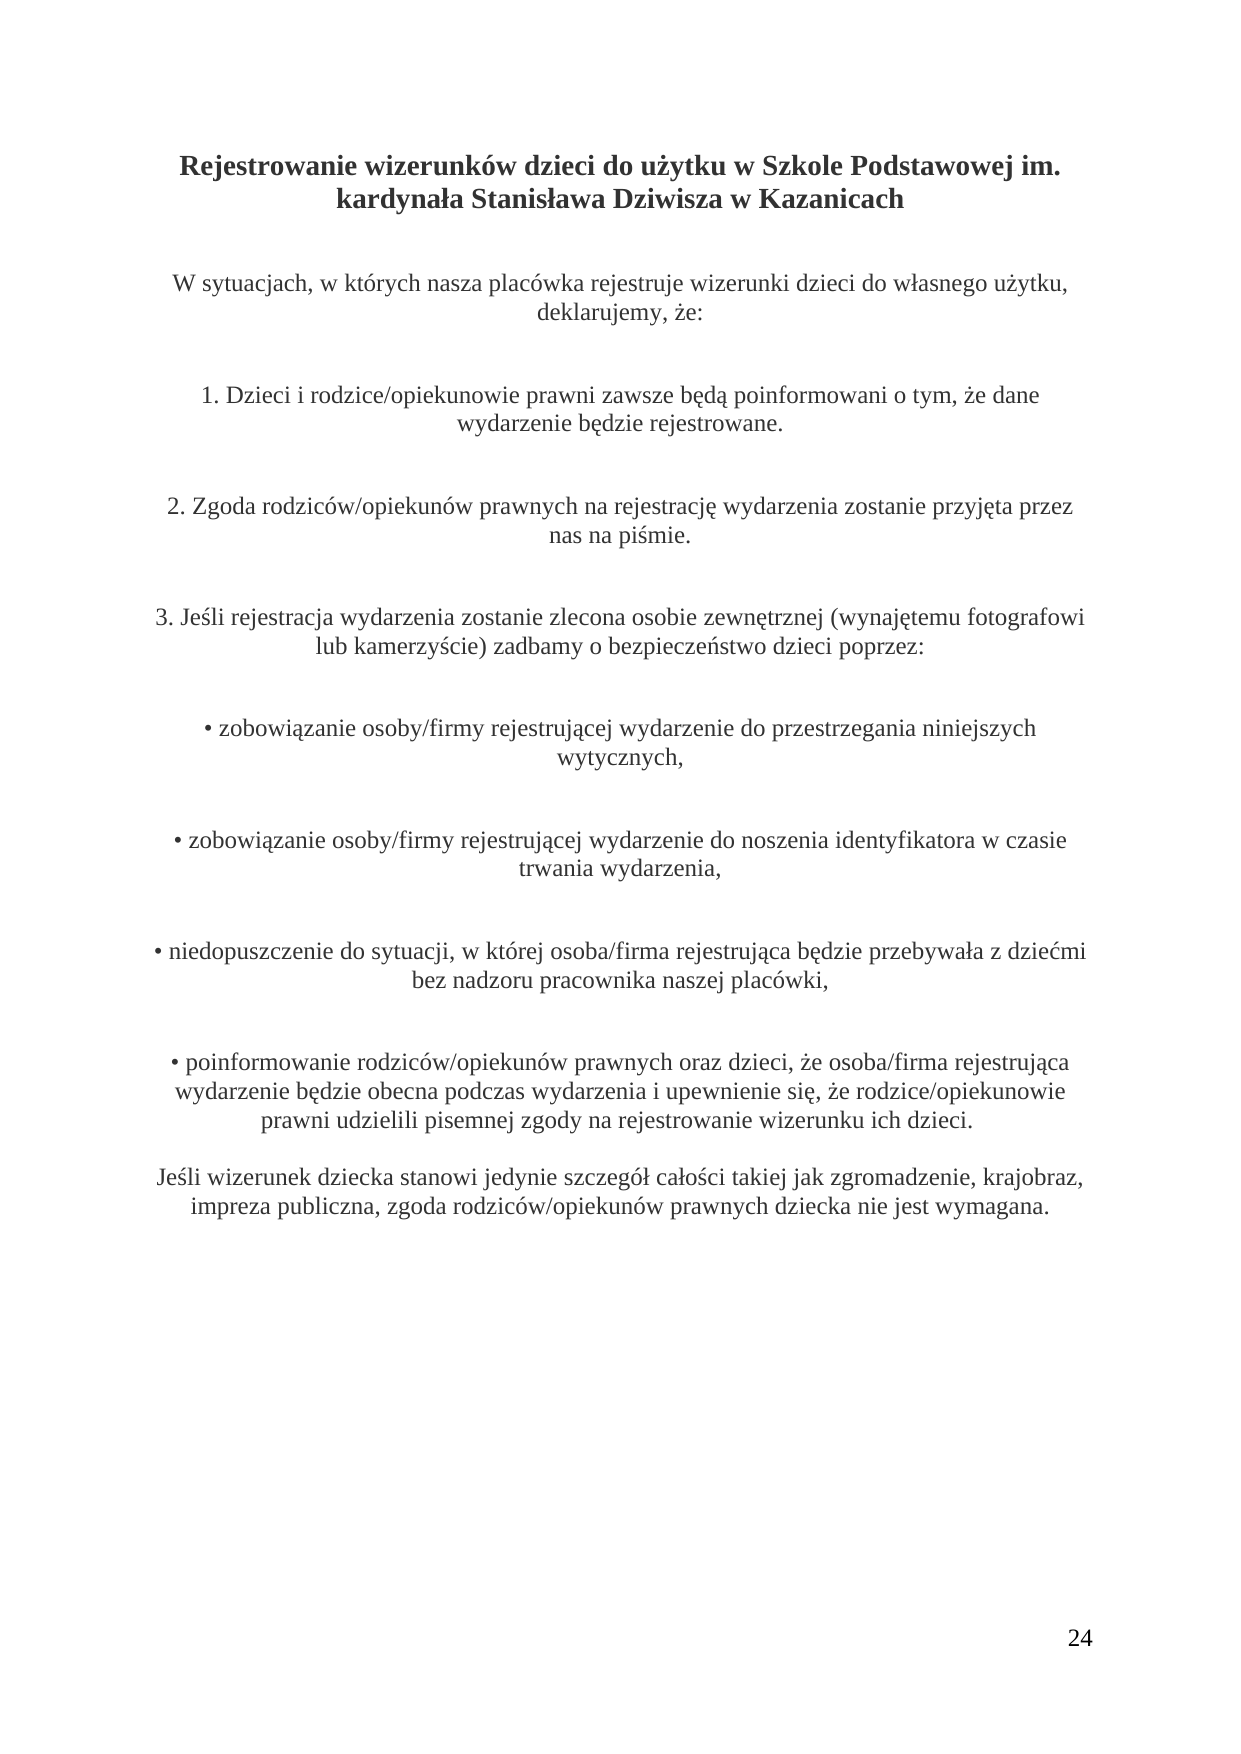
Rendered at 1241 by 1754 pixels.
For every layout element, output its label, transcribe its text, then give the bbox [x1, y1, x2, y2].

text 2. Zgoda rodziców/opiekunów prawnych na rejestrację wydarzenia zostanie przyjęta przez nas na piśmie. [148, 462, 1093, 548]
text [148, 148, 1093, 215]
text • zobowiązanie osoby/firmy rejestrującej wydarzenie do przestrzegania niniejszych wytycznych, [148, 685, 1093, 771]
text • niedopuszczenie do sytuacji, w której osoba/firma rejestrująca będzie przebywała z dziećmi bez nadzoru pracownika naszej placówki, [148, 907, 1093, 993]
text • zobowiązanie osoby/firmy rejestrującej wydarzenie do noszenia identyfikatora w czasie trwania wydarzenia, [148, 796, 1093, 882]
text W sytuacjach, w których nasza placówka rejestruje wizerunki dzieci do własnego użytku, deklarujemy, że: [148, 240, 1093, 326]
text • poinformowanie rodziców/opiekunów prawnych oraz dzieci, że osoba/firma rejestrująca wydarzenie będzie obecna podczas wydarzenia i upewnienie się, że rodzice/opiekunowie prawni udzielili pisemnej zgody na rejestrowanie wizerunku ich dzieci. Jeśli wizerunek dziecka stanowi jedynie szczegół całości takiej jak zgromadzenie, krajobraz, impreza publiczna, zgoda rodziców/opiekunów prawnych dziecka nie jest wymagana. [148, 1018, 1093, 1277]
text 1. Dzieci i rodzice/opiekunowie prawni zawsze będą poinformowani o tym, że dane wydarzenie będzie rejestrowane. [148, 351, 1093, 437]
text 3. Jeśli rejestracja wydarzenia zostanie zlecona osobie zewnętrznej (wynajętemu fotografowi lub kamerzyście) zadbamy o bezpieczeństwo dzieci poprzez: [148, 573, 1093, 660]
